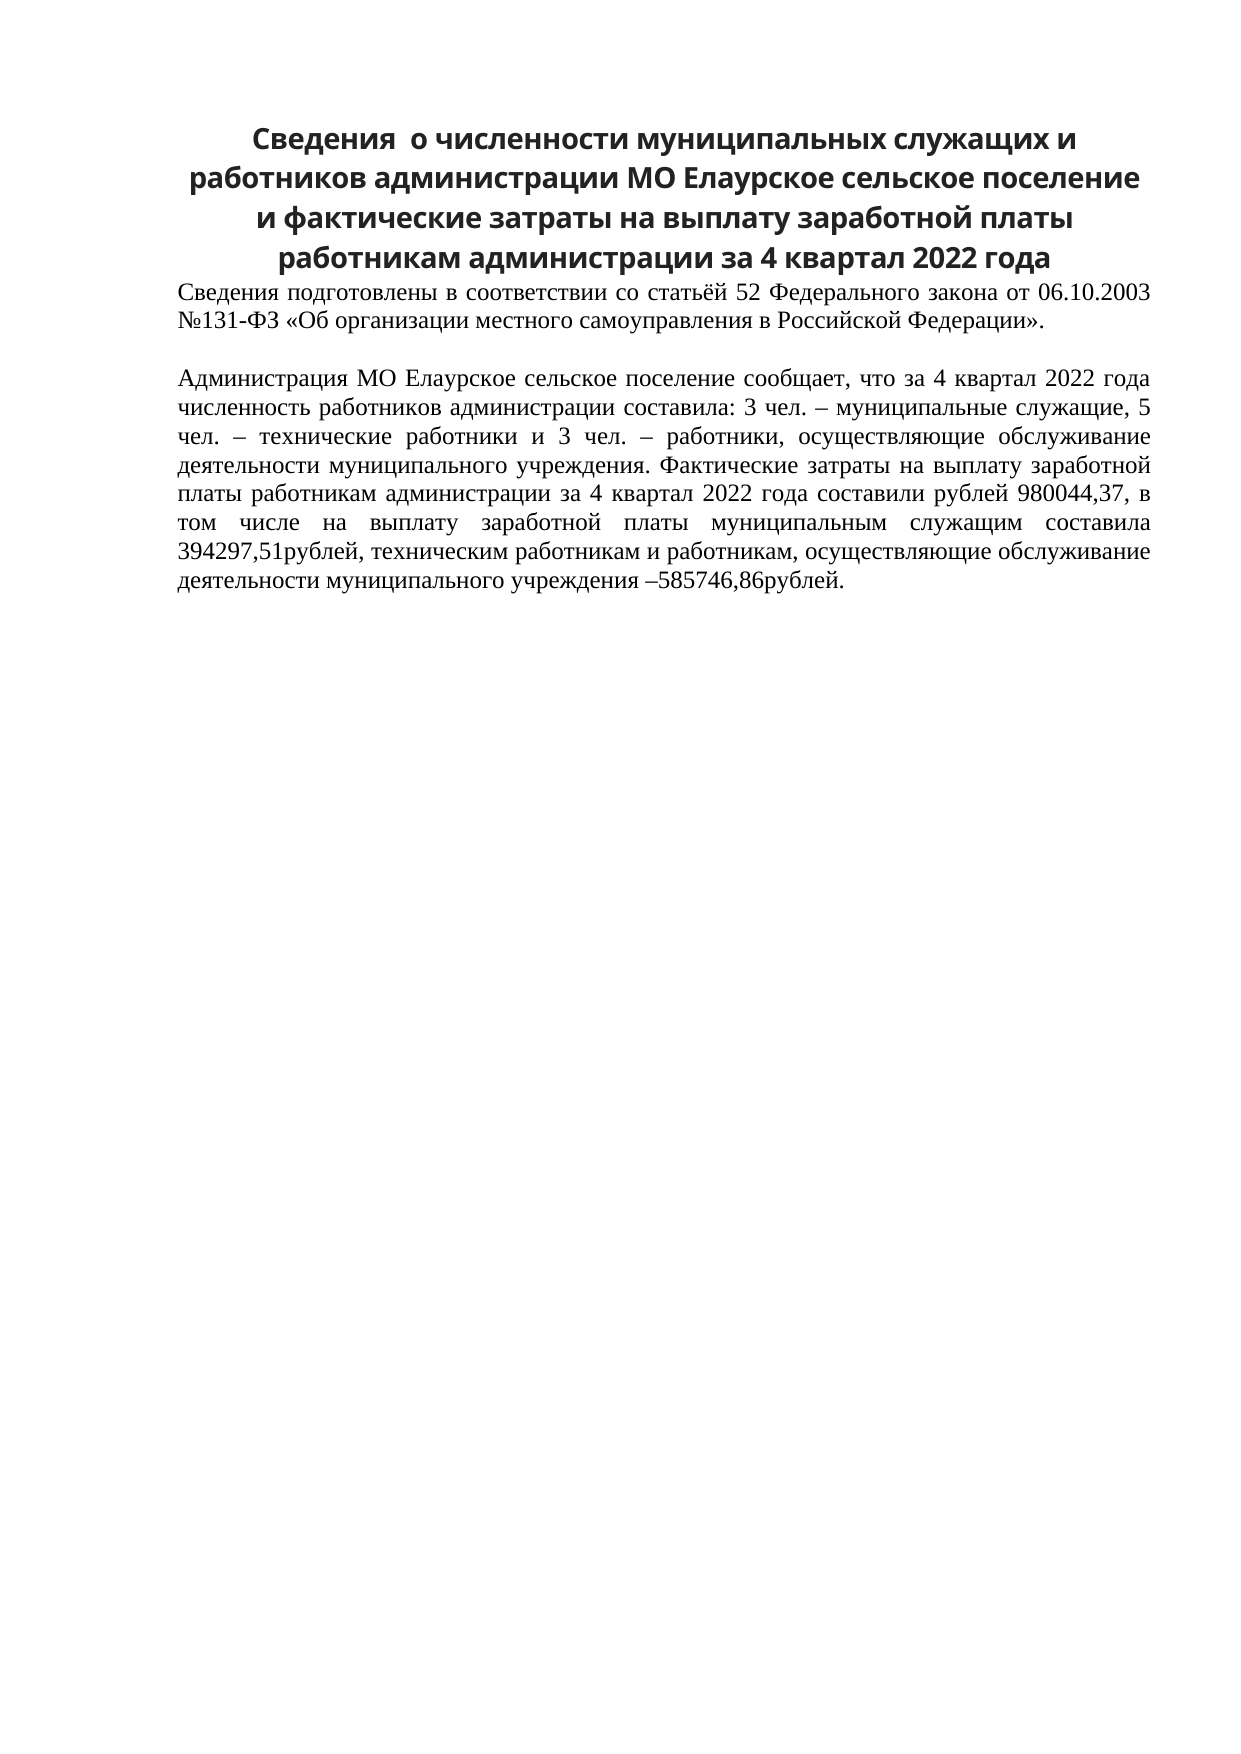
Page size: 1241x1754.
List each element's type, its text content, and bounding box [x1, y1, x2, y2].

text Сведения подготовлены в соответствии со статьёй 52 Федерального закона от 06.10.2003 №131-ФЗ «Об организации местного самоуправления в Российской Федерации». [177, 277, 1152, 334]
text Сведения о численности муниципальных служащих и работников администрации МО Елаурское сельское поселение и фактические затраты на выплату заработной платы работникам администрации за 4 квартал 2022 года [177, 118, 1152, 277]
text Администрация МО Елаурское сельское поселение сообщает, что за 4 квартал 2022 года численность работников администрации составила: 3 чел. – муниципальные служащие, 5 чел. – технические работники и 3 чел. – работники, осуществляющие обслуживание деятельности муниципального учреждения. Фактические затраты на выплату заработной платы работникам администрации за 4 квартал 2022 года составили рублей 980044,37, в том числе на выплату заработной платы муниципальным служащим составила 394297,51рублей, техническим работникам и работникам, осуществляющие обслуживание деятельности муниципального учреждения –585746,86рублей. [177, 363, 1152, 593]
